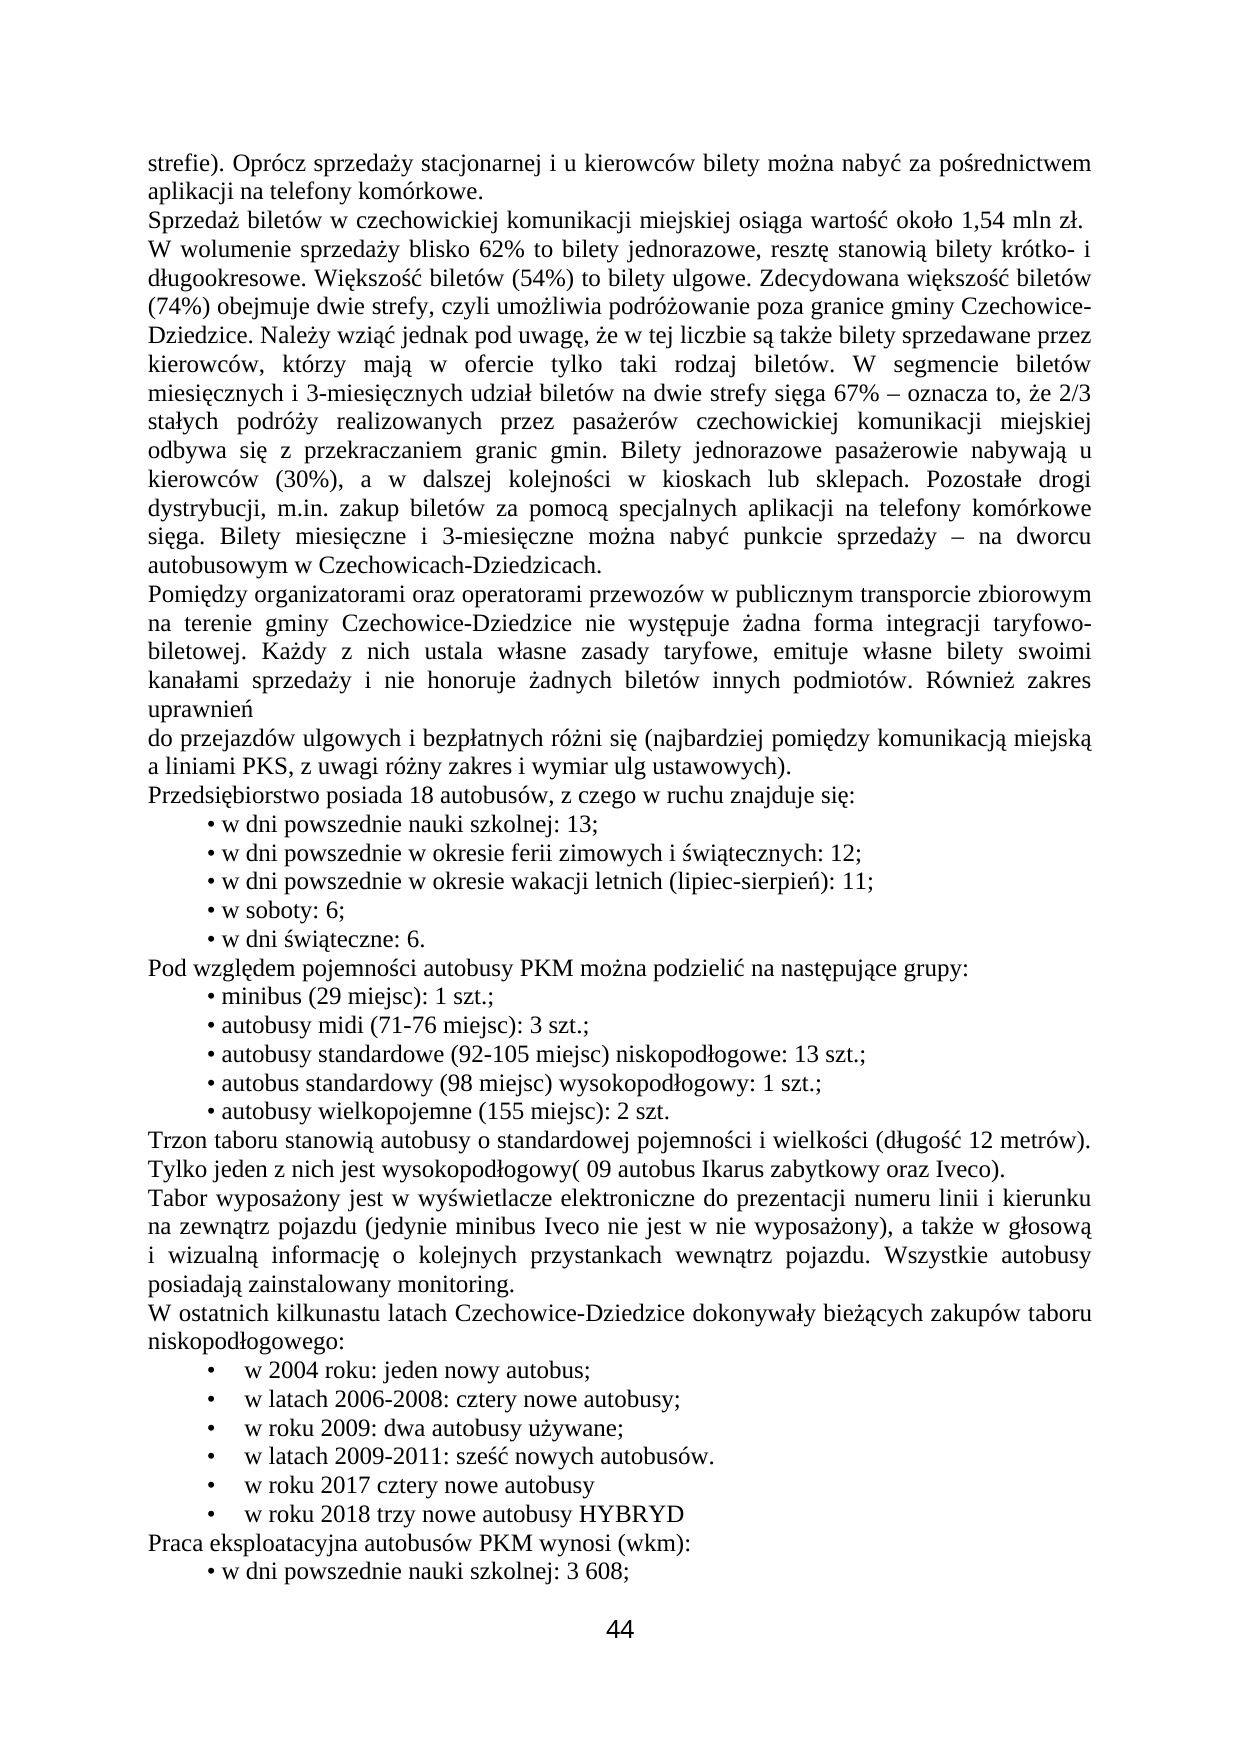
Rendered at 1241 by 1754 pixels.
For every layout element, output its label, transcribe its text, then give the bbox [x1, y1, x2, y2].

text • w dni powszednie nauki szkolnej: 13; [207, 809, 1093, 838]
list w roku 2018 trzy nowe autobusy HYBRYD [207, 1499, 1093, 1528]
list w roku 2017 cztery nowe autobusy [207, 1470, 1093, 1499]
text • autobusy standardowe (92-105 miejsc) niskopodłogowe: 13 szt.; [207, 1039, 1093, 1068]
text Przedsiębiorstwo posiada 18 autobusów, z czego w ruchu znajduje się: [148, 780, 1093, 809]
text Pod względem pojemności autobusy PKM można podzielić na następujące grupy: [148, 953, 1093, 981]
text • autobus standardowy (98 miejsc) wysokopodłogowy: 1 szt.; [207, 1068, 1093, 1096]
text Trzon taboru stanowią autobusy o standardowej pojemności i wielkości (długość 12 metrów). Tylko jeden z nich jest wysokopodłogowy( 09 autobus Ikarus zabytkowy oraz Iveco). [148, 1125, 1093, 1183]
text Pomiędzy organizatorami oraz operatorami przewozów w publicznym transporcie zbiorowym na terenie gminy Czechowice-Dziedzice nie występuje żadna forma integracji taryfowo-biletowej. Każdy z nich ustala własne zasady taryfowe, emituje własne bilety swoimi kanałami sprzedaży i nie honoruje żadnych biletów innych podmiotów. Również zakres uprawnień do przejazdów ulgowych i bezpłatnych różni się (najbardziej pomiędzy komunikacją miejską a liniami PKS, z uwagi różny zakres i wymiar ulg ustawowych). [148, 579, 1093, 780]
text Praca eksploatacyjna autobusów PKM wynosi (wkm): [148, 1528, 1093, 1556]
text • minibus (29 miejsc): 1 szt.; [207, 981, 1093, 1010]
text • autobusy midi (71-76 miejsc): 3 szt.; [207, 1010, 1093, 1039]
text Tabor wyposażony jest w wyświetlacze elektroniczne do prezentacji numeru linii i kierunku na zewnątrz pojazdu (jedynie minibus Iveco nie jest w nie wyposażony), a także w głosową i wizualną informację o kolejnych przystankach wewnątrz pojazdu. Wszystkie autobusy posiadają zainstalowany monitoring. [148, 1183, 1093, 1298]
text Sprzedaż biletów w czechowickiej komunikacji miejskiej osiąga wartość około 1,54 mln zł. W wolumenie sprzedaży blisko 62% to bilety jednorazowe, resztę stanowią bilety krótko- i długookresowe. Większość biletów (54%) to bilety ulgowe. Zdecydowana większość biletów (74%) obejmuje dwie strefy, czyli umożliwia podróżowanie poza granice gminy Czechowice-Dziedzice. Należy wziąć jednak pod uwagę, że w tej liczbie są także bilety sprzedawane przez kierowców, którzy mają w ofercie tylko taki rodzaj biletów. W segmencie biletów miesięcznych i 3-miesięcznych udział biletów na dwie strefy sięga 67% – oznacza to, że 2/3 stałych podróży realizowanych przez pasażerów czechowickiej komunikacji miejskiej odbywa się z przekraczaniem granic gmin. Bilety jednorazowe pasażerowie nabywają u kierowców (30%), a w dalszej kolejności w kioskach lub sklepach. Pozostałe drogi dystrybucji, m.in. zakup biletów za pomocą specjalnych aplikacji na telefony komórkowe sięga. Bilety miesięczne i 3-miesięczne można nabyć punkcie sprzedaży – na dworcu autobusowym w Czechowicach-Dziedzicach. [148, 205, 1093, 579]
list w latach 2009-2011: sześć nowych autobusów. [207, 1441, 1093, 1470]
text • w dni powszednie w okresie ferii zimowych i świątecznych: 12; [207, 838, 1093, 866]
text • autobusy wielkopojemne (155 miejsc): 2 szt. [207, 1096, 1093, 1125]
text • w soboty: 6; [207, 895, 1093, 924]
text W ostatnich kilkunastu latach Czechowice-Dziedzice dokonywały bieżących zakupów taboru niskopodłogowego: [148, 1298, 1093, 1355]
list w latach 2006-2008: cztery nowe autobusy; [207, 1384, 1093, 1413]
text • w dni powszednie w okresie wakacji letnich (lipiec-sierpień): 11; [207, 866, 1093, 895]
list w 2004 roku: jeden nowy autobus; [207, 1355, 1093, 1384]
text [148, 148, 1093, 205]
text • w dni powszednie nauki szkolnej: 3 608; [207, 1556, 1093, 1585]
text • w dni świąteczne: 6. [207, 924, 1093, 953]
list w roku 2009: dwa autobusy używane; [207, 1413, 1093, 1441]
